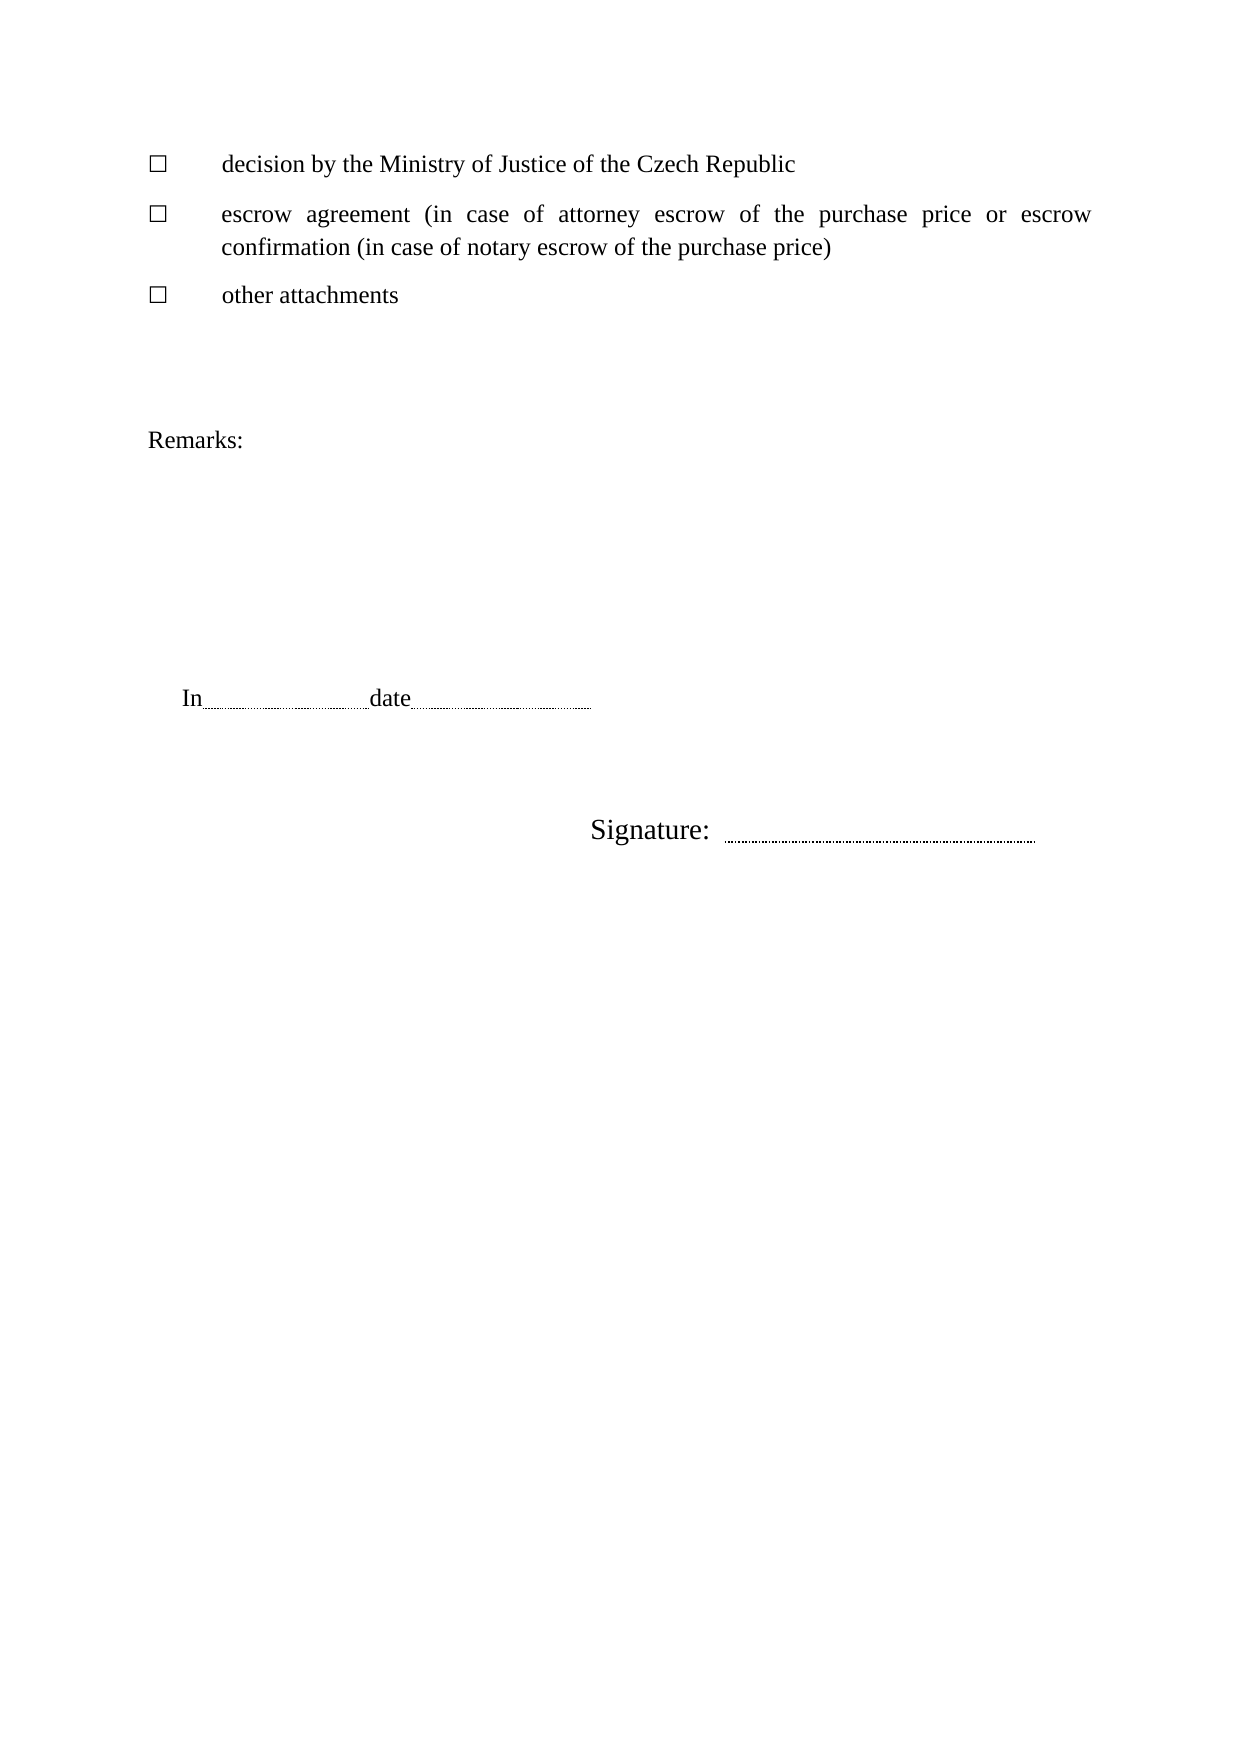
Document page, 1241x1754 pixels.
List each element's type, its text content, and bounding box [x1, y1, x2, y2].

text Signature: [516, 812, 1092, 846]
list escrow agreement (in case of attorney escrow of the purchase price or escrow confirmation (in case of notary escrow of the purchase price) [148, 198, 1092, 260]
text In date [148, 683, 1092, 712]
list Remarks: [148, 425, 1092, 454]
list decision by the Ministry of Justice of the Czech Republic [148, 148, 1092, 179]
list other attachments [148, 279, 1092, 311]
